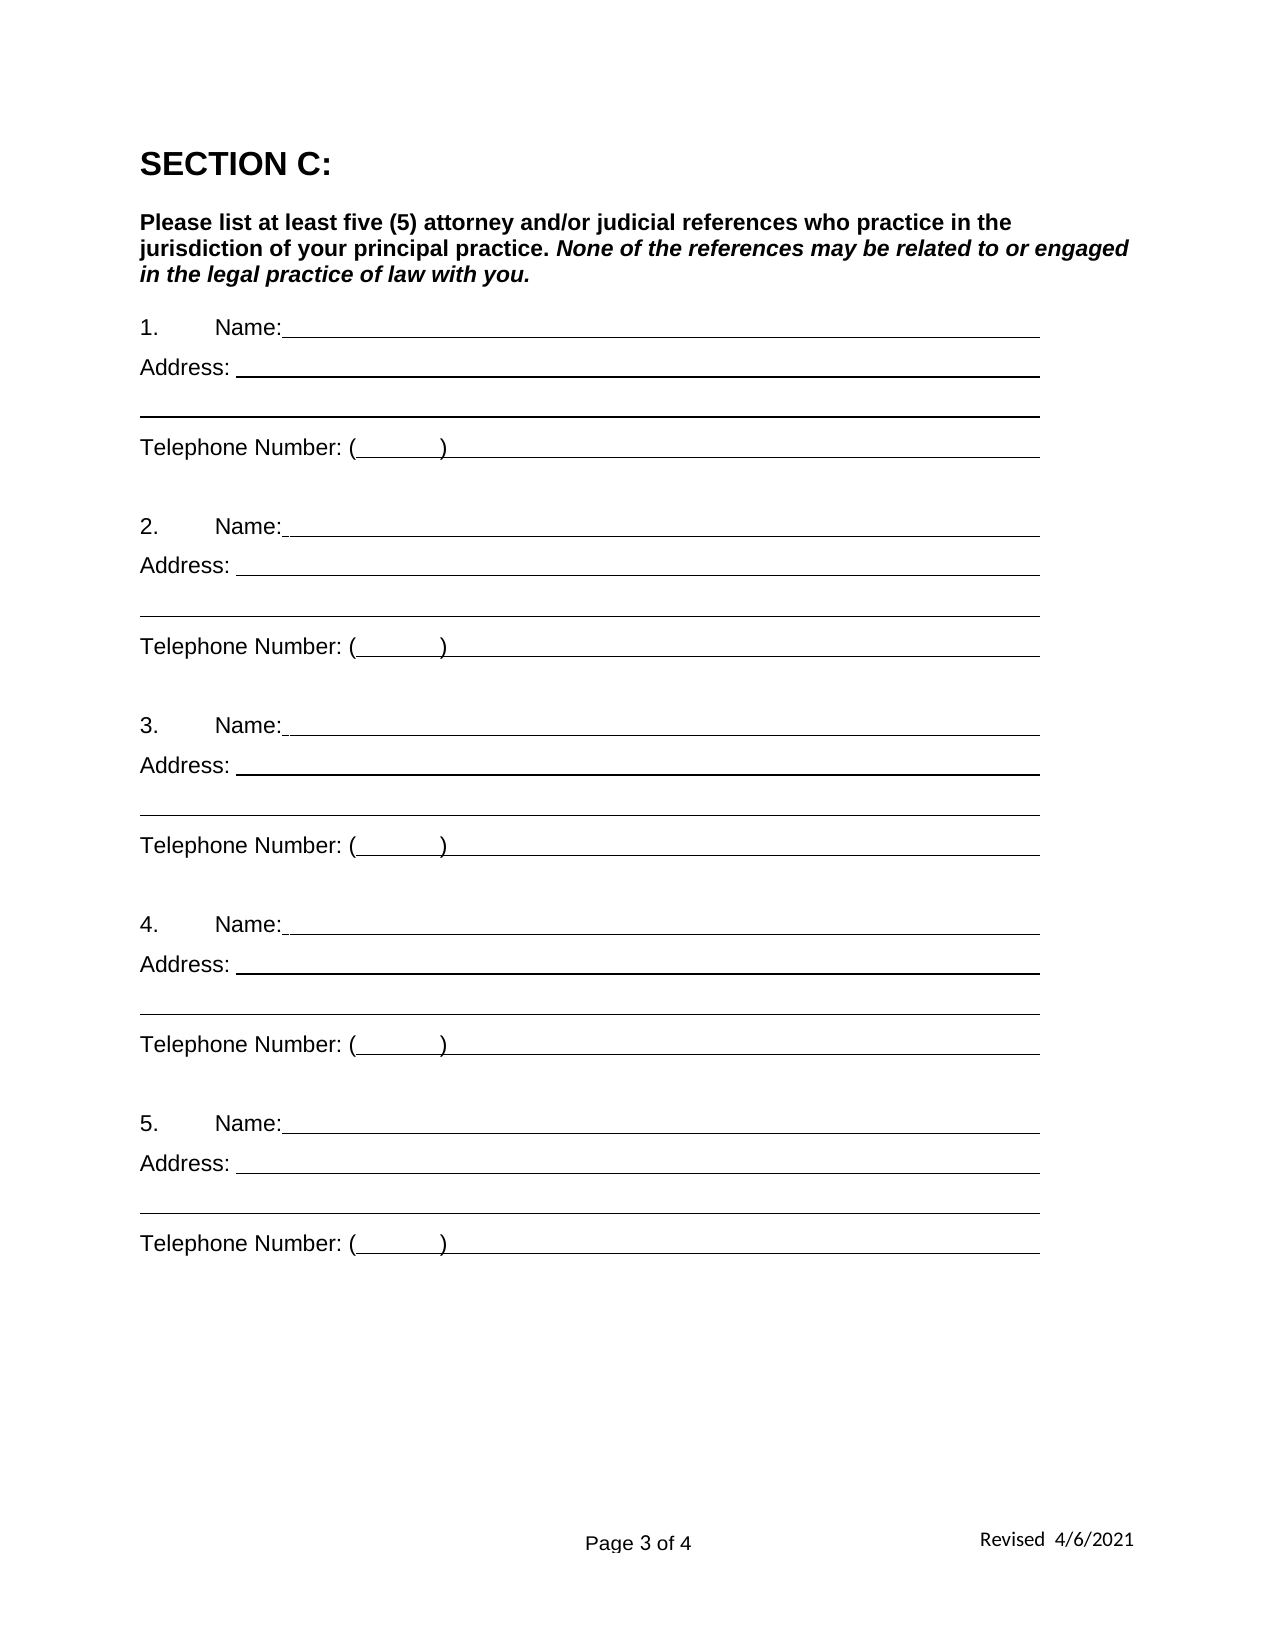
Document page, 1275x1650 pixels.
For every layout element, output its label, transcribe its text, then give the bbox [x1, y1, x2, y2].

text Address: [139, 353, 1137, 380]
text 2. Name: [139, 513, 1137, 539]
text 1. Name: [139, 314, 1137, 340]
text 3. Name: [139, 712, 1137, 738]
text Telephone Number: ( ) [139, 1031, 1137, 1058]
text SECTION C: [139, 144, 1137, 182]
text Telephone Number: ( ) [139, 434, 1137, 460]
text 4. Name: [139, 911, 1137, 937]
text 5. Name: [139, 1110, 1137, 1137]
text Address: [139, 752, 1137, 778]
text Telephone Number: ( ) [139, 633, 1137, 659]
text Address: [139, 951, 1137, 977]
text Address: [139, 1150, 1137, 1176]
text Address: [139, 552, 1137, 579]
text Telephone Number: ( ) [139, 832, 1137, 858]
text Please list at least five (5) attorney and/or judicial references who practice in the jurisdiction of your principal practice. None of the references may be related to or engaged in the legal practice of law with you. [139, 208, 1137, 288]
text Telephone Number: ( ) [139, 1230, 1137, 1257]
